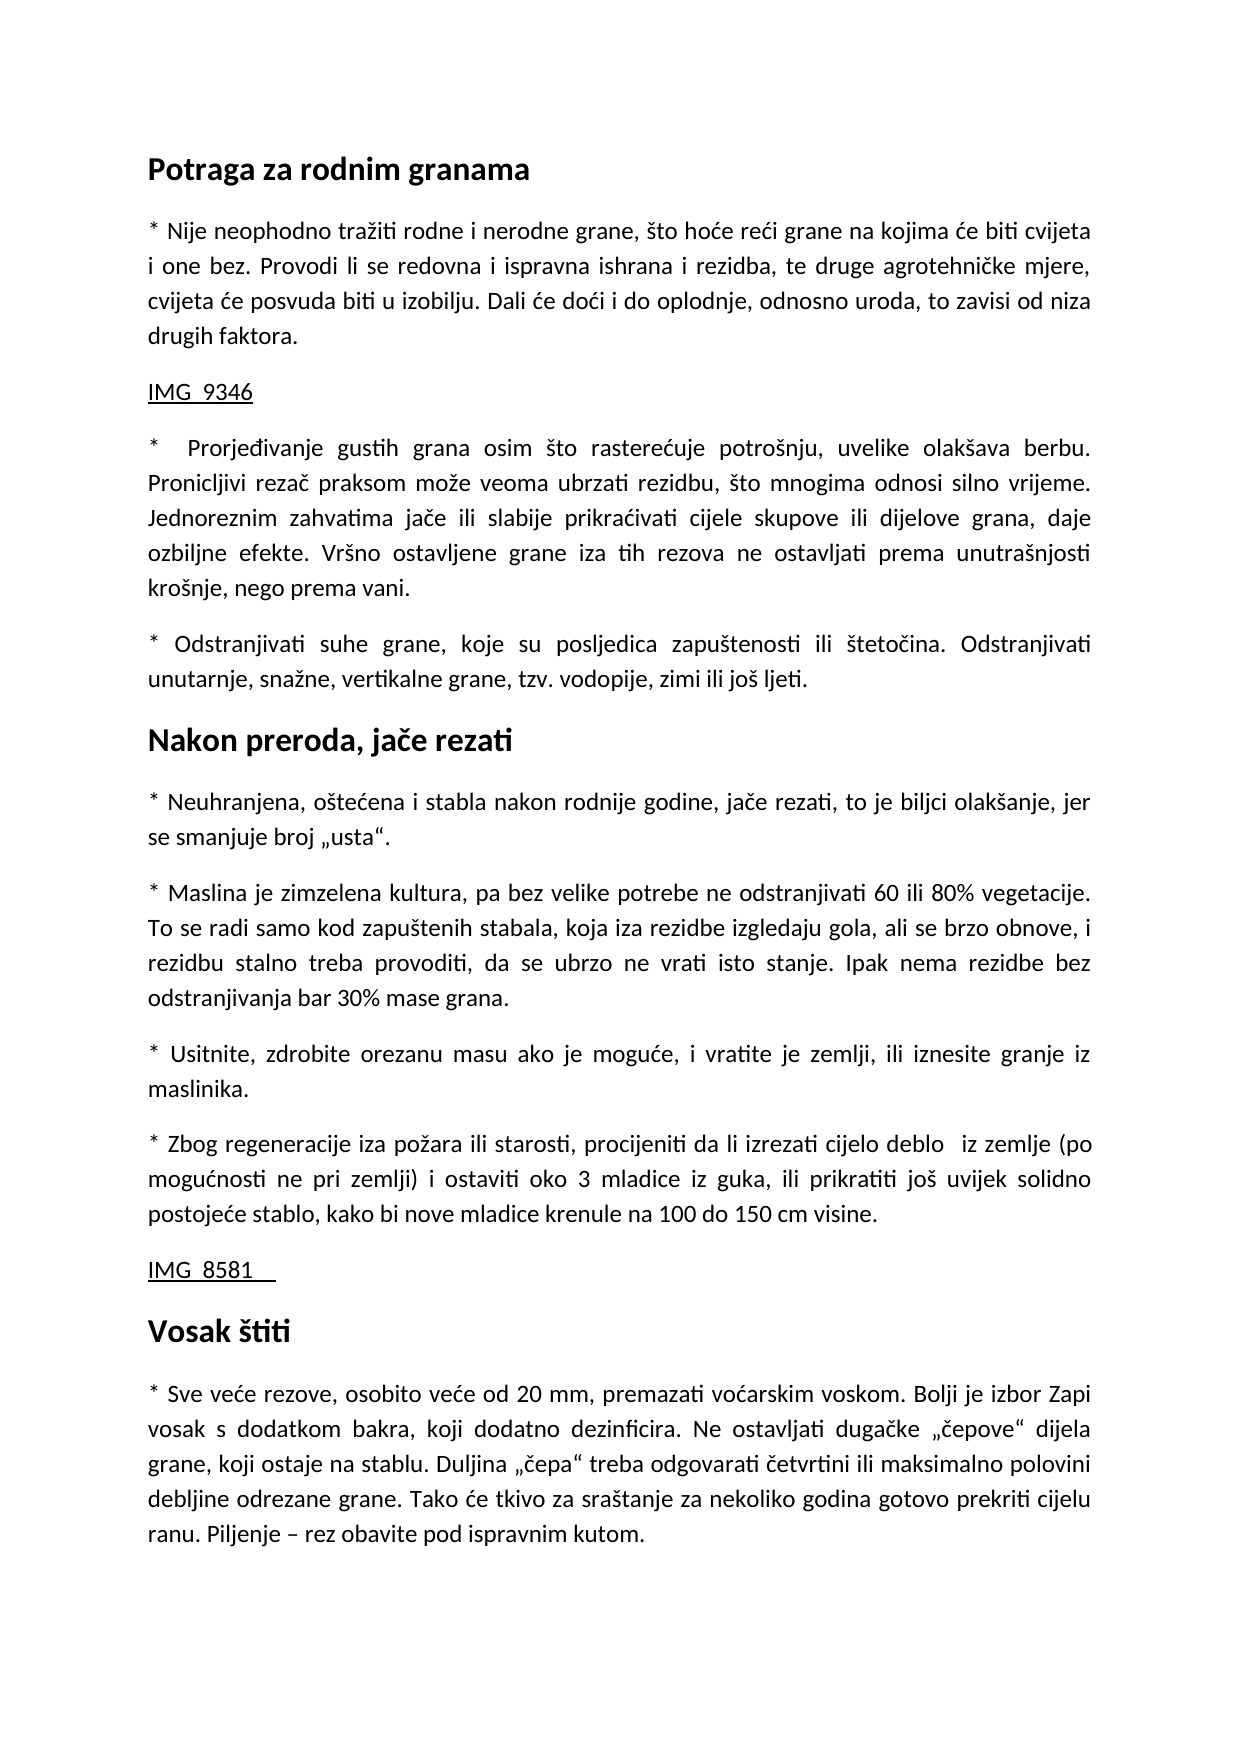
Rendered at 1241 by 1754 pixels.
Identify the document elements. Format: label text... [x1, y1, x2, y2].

text IMG 8581 [148, 1254, 1093, 1285]
text * Usitnite, zdrobite orezanu masu ako je moguće, i vratite je zemlji, ili iznesite granje iz maslinika. [148, 1038, 1093, 1103]
text * Sve veće rezove, osobito veće od 20 mm, premazati voćarskim voskom. Bolji je izbor Zapi vosak s dodatkom bakra, koji dodatno dezinficira. Ne ostavljati dugačke „čepove“ dijela grane, koji ostaje na stablu. Duljina „čepa“ treba odgovarati četvrtini ili maksimalno polovini debljine odrezane grane. Tako će tkivo za sraštanje za nekoliko godina gotovo prekriti cijelu ranu. Piljenje – rez obavite pod ispravnim kutom. [148, 1378, 1093, 1548]
text Potraga za rodnim granama [148, 148, 1093, 188]
text * Prorjeđivanje gustih grana osim što rasterećuje potrošnju, uvelike olakšava berbu. Pronicljivi rezač praksom može veoma ubrzati rezidbu, što mnogima odnosi silno vrijeme. Jednoreznim zahvatima jače ili slabije prikraćivati cijele skupove ili dijelove grana, daje ozbiljne efekte. Vršno ostavljene grane iza tih rezova ne ostavljati prema unutrašnjosti krošnje, nego prema vani. [148, 432, 1093, 602]
text * Zbog regeneracije iza požara ili starosti, procijeniti da li izrezati cijelo deblo iz zemlje (po mogućnosti ne pri zemlji) i ostaviti oko 3 mladice iz guka, ili prikratiti još uvijek solidno postojeće stablo, kako bi nove mladice krenule na 100 do 150 cm visine. [148, 1129, 1093, 1229]
text * Maslina je zimzelena kultura, pa bez velike potrebe ne odstranjivati 60 ili 80% vegetacije. To se radi samo kod zapuštenih stabala, koja iza rezidbe izgledaju gola, ali se brzo obnove, i rezidbu stalno treba provoditi, da se ubrzo ne vrati isto stanje. Ipak nema rezidbe bez odstranjivanja bar 30% mase grana. [148, 877, 1093, 1012]
text IMG 9346 [148, 376, 1093, 407]
text * Neuhranjena, oštećena i stabla nakon rodnije godine, jače rezati, to je biljci olakšanje, jer se smanjuje broj „usta“. [148, 786, 1093, 852]
text Vosak štiti [148, 1310, 1093, 1351]
text * Nije neophodno tražiti rodne i nerodne grane, što hoće reći grane na kojima će biti cvijeta i one bez. Provodi li se redovna i ispravna ishrana i rezidba, te druge agrotehničke mjere, cvijeta će posvuda biti u izobilju. Dali će doći i do oplodnje, odnosno uroda, to zavisi od niza drugih faktora. [148, 215, 1093, 351]
text * Odstranjivati suhe grane, koje su posljedica zapuštenosti ili štetočina. Odstranjivati unutarnje, snažne, vertikalne grane, tzv. vodopije, zimi ili još ljeti. [148, 628, 1093, 693]
text Nakon preroda, jače rezati [148, 718, 1093, 759]
